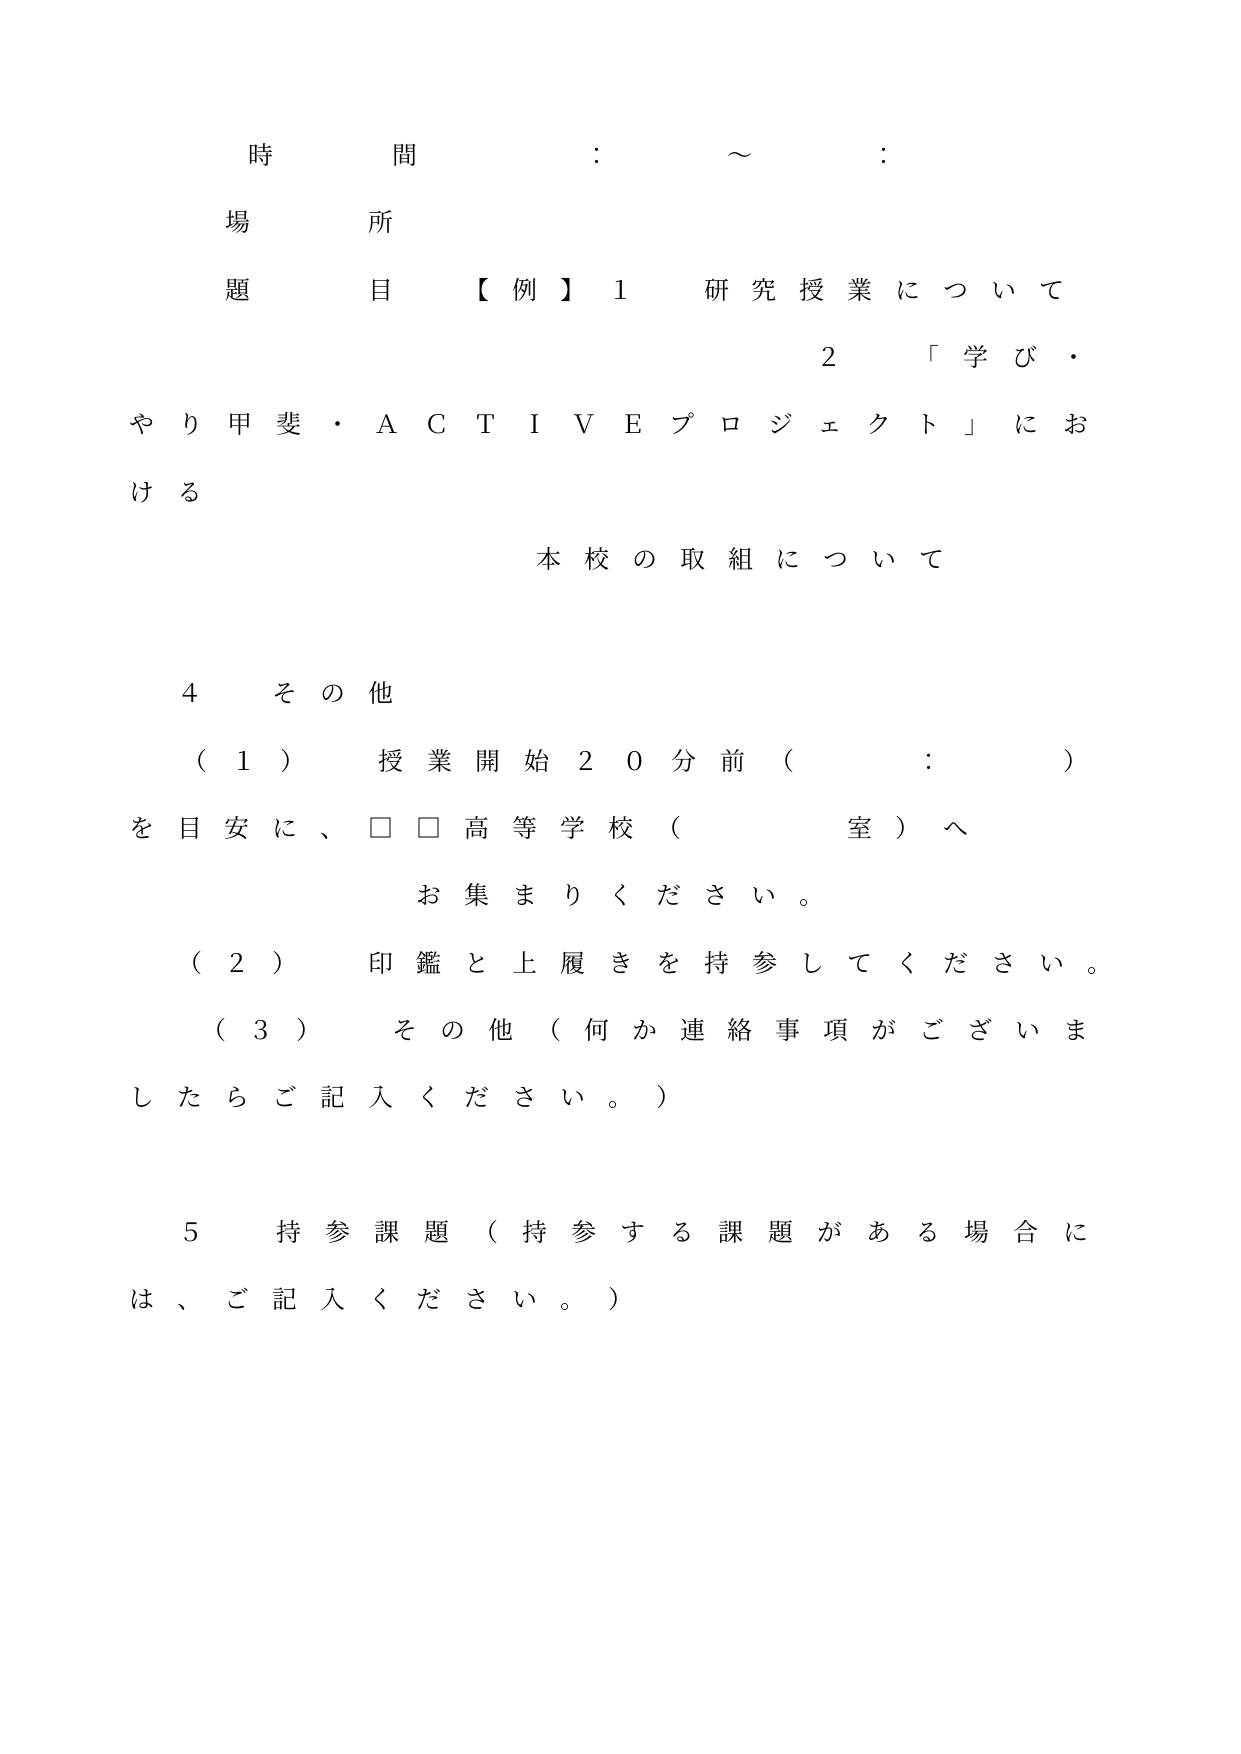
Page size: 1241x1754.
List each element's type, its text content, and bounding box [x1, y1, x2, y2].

text 場 所 [129, 187, 1111, 255]
text 題 目 【例】１ 研究授業について [129, 255, 1111, 322]
text （１） 授業開始２０分前（ ： ）を目安に、□□高等学校（ 室）へ [129, 726, 1111, 860]
text 本校の取組について [129, 524, 1111, 591]
text ５ 持参課題（持参する課題がある場合には、ご記入ください。） [129, 1197, 1111, 1331]
text 時 間 ： ～ ： [129, 120, 1111, 187]
text お集まりください。 [129, 860, 1111, 928]
text （３） その他（何か連絡事項がございましたらご記入ください。） [129, 995, 1111, 1129]
text ２ 「学び・やり甲斐・ＡＣＴＩＶＥプロジェクト」における [129, 322, 1111, 524]
text ４ その他 [129, 658, 1111, 726]
text （２） 印鑑と上履きを持参してください。 [129, 928, 1111, 995]
